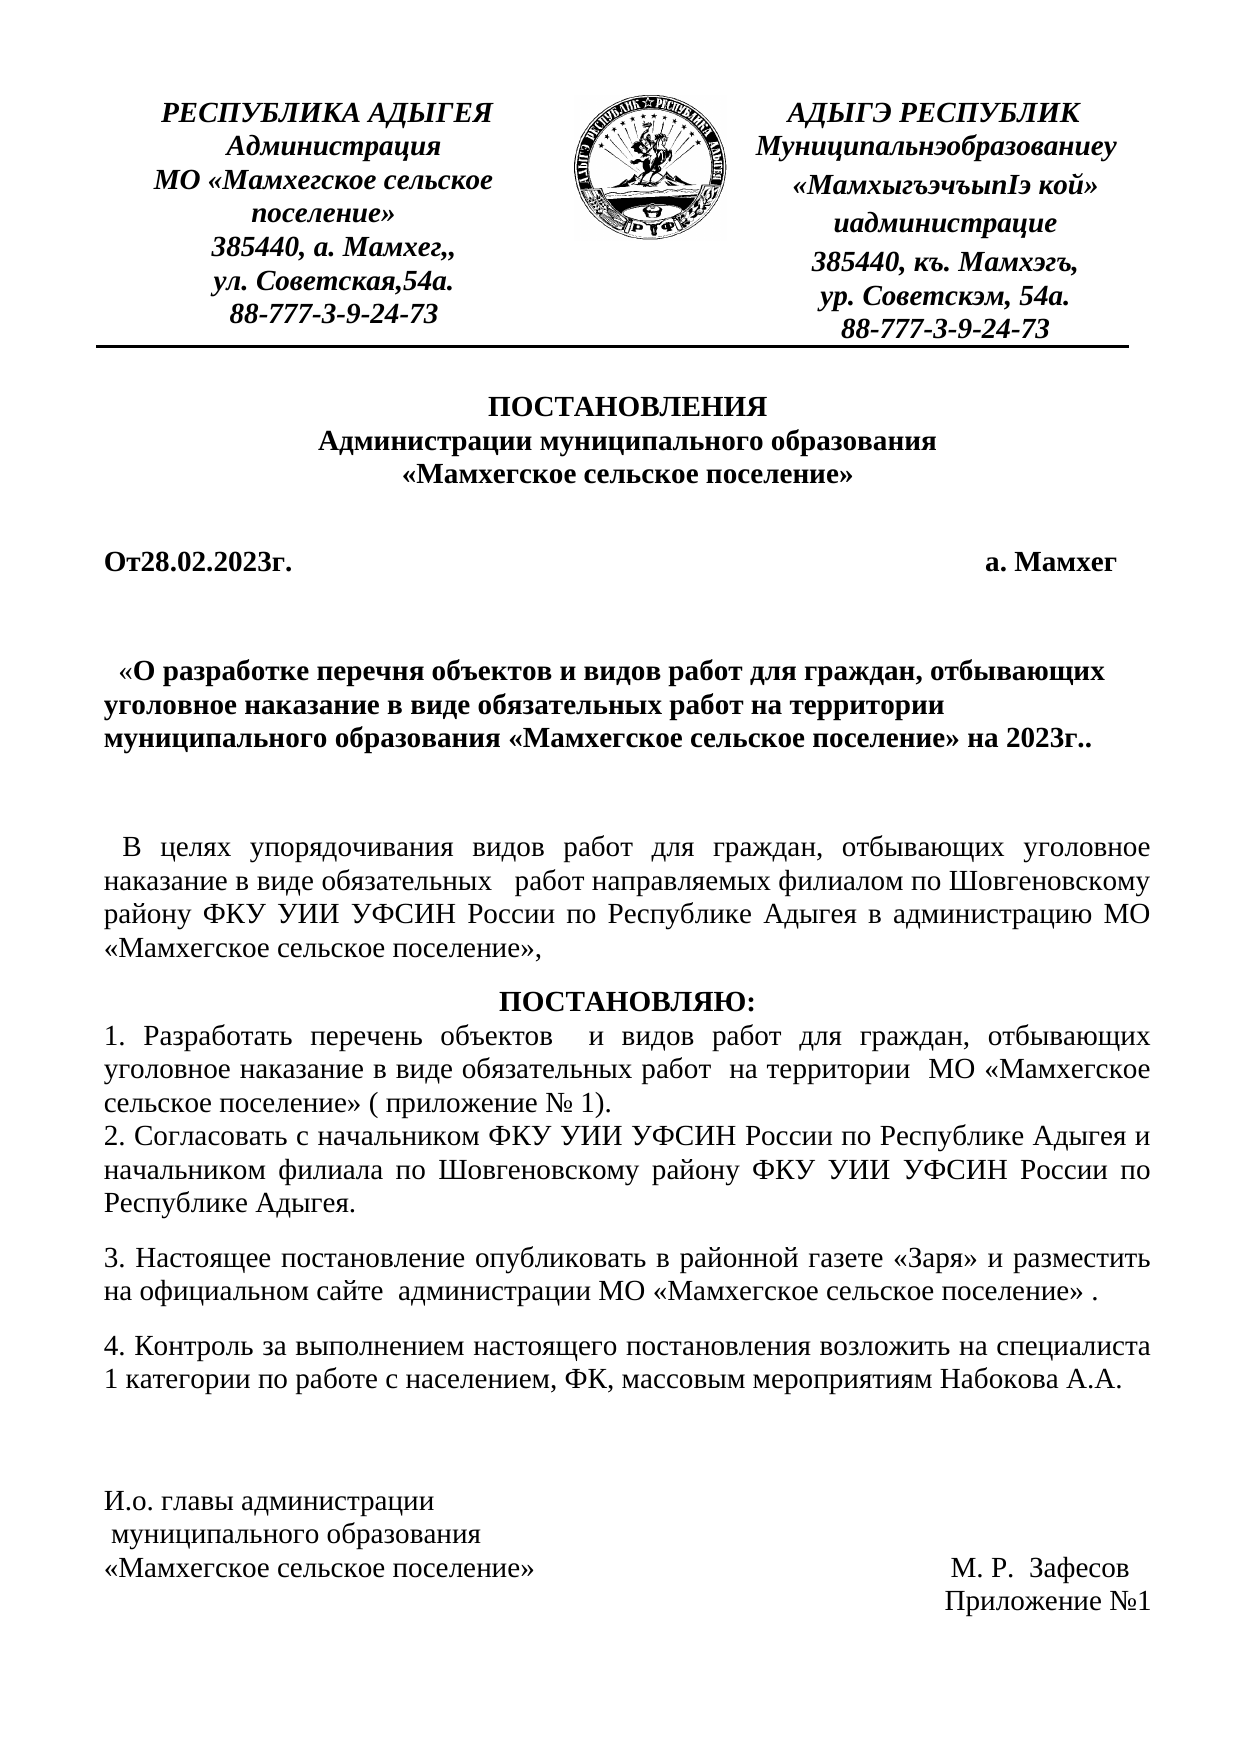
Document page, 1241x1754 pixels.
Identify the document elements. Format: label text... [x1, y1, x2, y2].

text 2. Согласовать с начальником ФКУ УИИ УФСИН России по Республике Адыгея и начальником филиала по Шовгеновскому району ФКУ УИИ УФСИН России по Республике Адыгея. [103, 1118, 1152, 1219]
text муниципального образования [103, 1516, 1152, 1550]
table_header АДЫГЭ РЕСПУБЛИК Муниципальнэобразованиеу «МамхыгъэчъыпIэ кой» иадминистрацие 385440, къ. Мамхэгъ, ур. Советскэм, 54а. 88-777-3-9-24-73 [743, 95, 1129, 345]
text «О разработке перечня объектов и видов работ для граждан, отбывающих уголовное наказание в виде обязательных работ на территории муниципального образования «Мамхегское сельское поселение» на 2023г.. [103, 653, 1152, 754]
text 3. Настоящее постановление опубликовать в районной газете «Заря» и разместить на официальном сайте администрации МО «Мамхегское сельское поселение» . [103, 1240, 1152, 1307]
text «Мамхегское сельское поселение» М. Р. Зафесов [103, 1550, 1152, 1583]
table_header [558, 95, 743, 345]
text 1. Разработать перечень объектов и видов работ для граждан, отбывающих уголовное наказание в виде обязательных работ на территории МО «Мамхегское сельское поселение» ( приложение № 1). [103, 1018, 1152, 1118]
picture [573, 95, 727, 241]
text От28.02.2023г. а. Мамхег [103, 544, 1152, 578]
text Приложение №1 [103, 1583, 1152, 1617]
text ПОСТАНОВЛЯЮ: [103, 984, 1152, 1018]
text Администрации муниципального образования [103, 423, 1152, 457]
text 4. Контроль за выполнением настоящего постановления возложить на специалиста 1 категории по работе с населением, ФК, массовым мероприятиям Набокова А.А. [103, 1328, 1152, 1395]
text В целях упорядочивания видов работ для граждан, отбывающих уголовное наказание в виде обязательных работ направляемых филиалом по Шовгеновскому району ФКУ УИИ УФСИН России по Республике Адыгея в администрацию МО «Мамхегское сельское поселение», [103, 829, 1152, 963]
text «Мамхегское сельское поселение» [103, 457, 1152, 490]
text ПОСТАНОВЛЕНИЯ [103, 172, 1152, 423]
text И.о. главы администрации [103, 1483, 1152, 1516]
table_header РЕСПУБЛИКА АДЫГЕЯ Администрация МО «Мамхегское сельское поселение» 385440, а. Мамхег,, ул. Советская,54а. 88-777-3-9-24-73 [96, 95, 558, 345]
